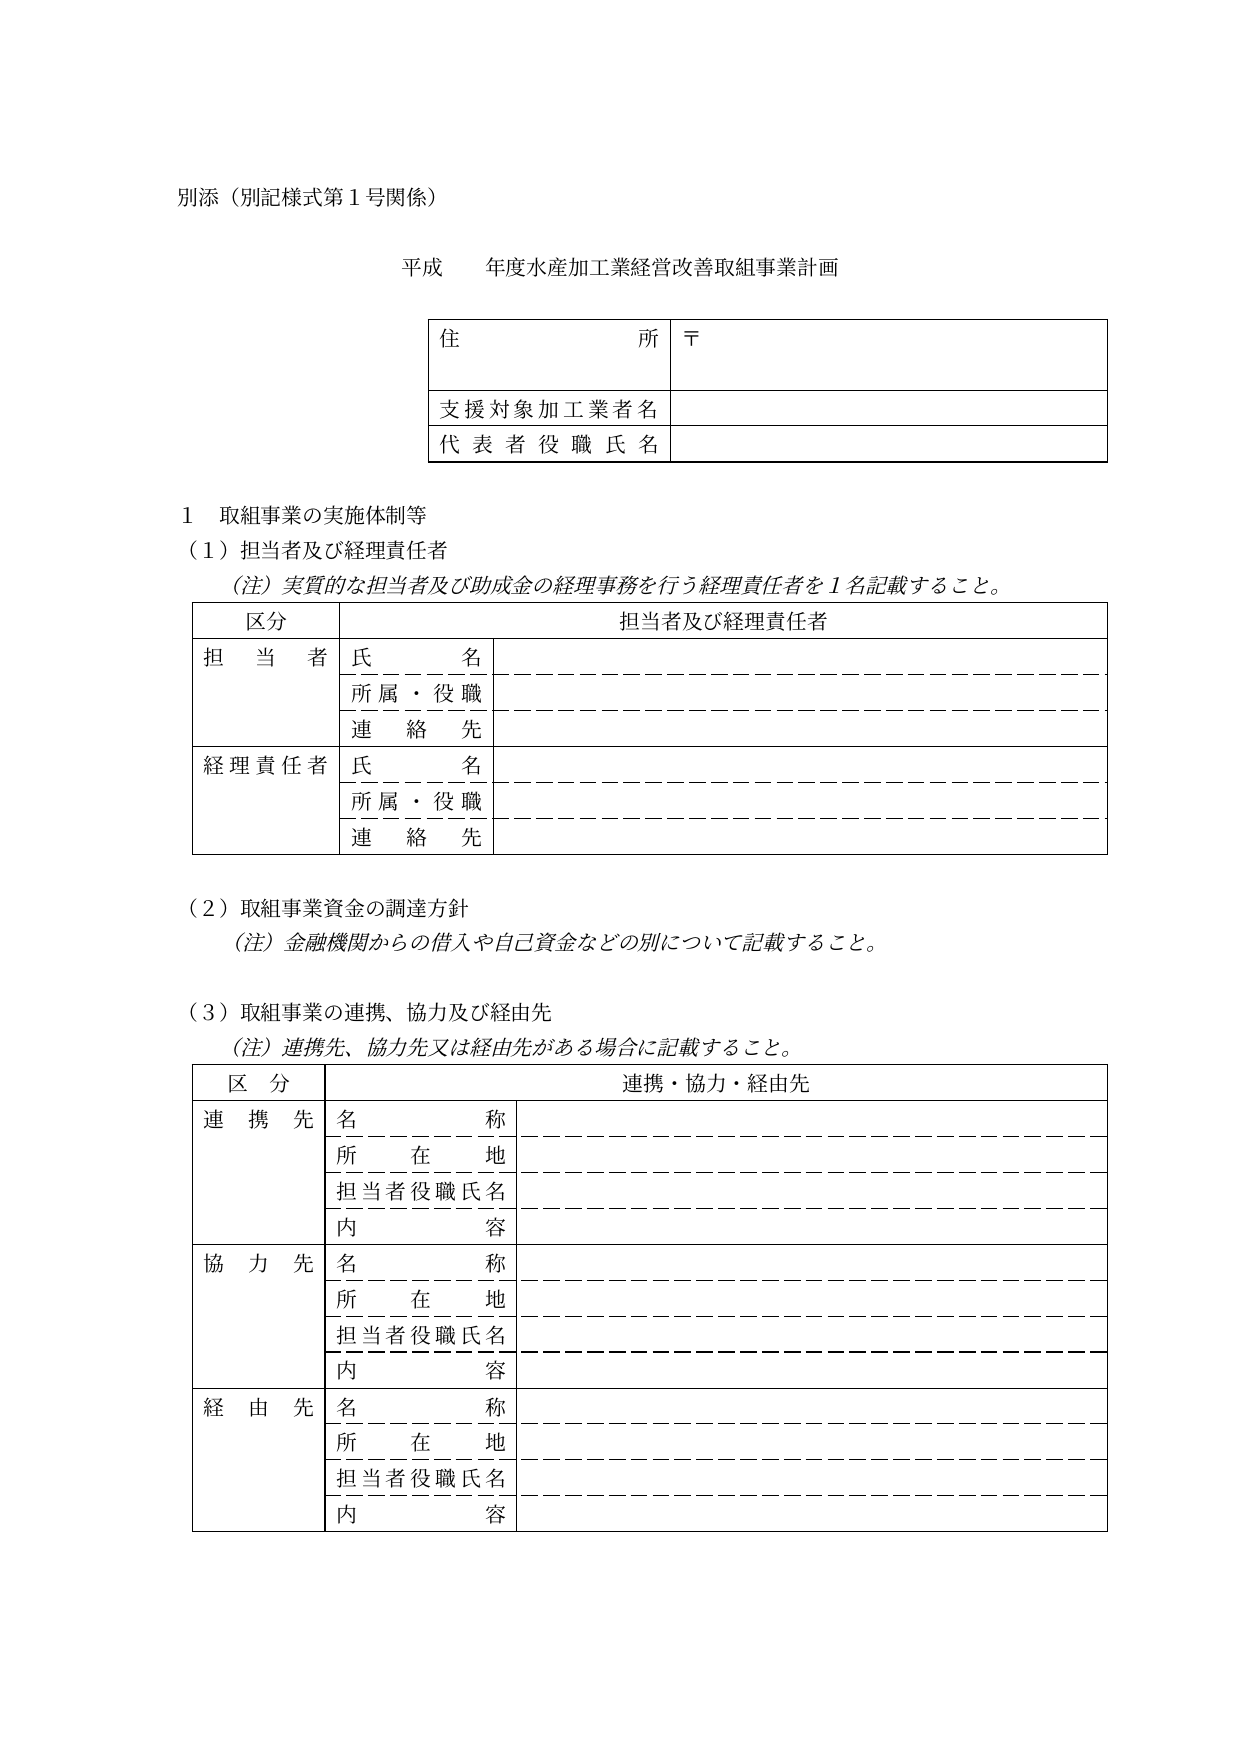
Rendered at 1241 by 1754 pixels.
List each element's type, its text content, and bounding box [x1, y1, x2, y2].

table_cell [494, 818, 1107, 853]
table_cell [517, 1351, 1107, 1387]
table_cell 支援対象加工業者名 [429, 391, 670, 425]
table_header 区 分 [193, 1065, 324, 1100]
subtitle 別添（別記様式第１号関係） [177, 179, 1063, 214]
table_cell 所属・役職 [340, 782, 493, 818]
table_cell 内容 [326, 1495, 516, 1531]
table_cell 協力先 [193, 1245, 324, 1387]
table_cell [517, 1245, 1107, 1279]
table_cell 所在地 [326, 1423, 516, 1459]
table_header 〒 [671, 320, 1107, 389]
table_cell 経由先 [193, 1389, 324, 1531]
table_cell [494, 710, 1107, 746]
table_cell [517, 1495, 1107, 1531]
table_cell 担当者役職氏名 [326, 1459, 516, 1495]
text 平成 年度水産加工業経営改善取組事業計画 [177, 249, 1063, 284]
table_header 住所 [429, 320, 670, 389]
table_cell [671, 426, 1107, 461]
text １ 取組事業の実施体制等 [177, 497, 1063, 532]
table_cell 経理責任者 [193, 747, 339, 853]
table_cell [517, 1172, 1107, 1208]
text （注）実質的な担当者及び助成金の経理事務を行う経理責任者を１名記載すること。 [177, 567, 1063, 602]
table_cell 所在地 [326, 1136, 516, 1172]
table_cell 名称 [326, 1101, 516, 1136]
table_cell [517, 1280, 1107, 1316]
table_cell 名称 [326, 1245, 516, 1279]
table_cell [517, 1136, 1107, 1172]
table_header 連携・協力・経由先 [326, 1065, 1107, 1100]
table_cell 連絡先 [340, 818, 493, 853]
table_cell 所在地 [326, 1280, 516, 1316]
table_header 担当者及び経理責任者 [340, 603, 1107, 638]
table_cell 内容 [326, 1351, 516, 1387]
table_cell [517, 1316, 1107, 1351]
table_cell 代表者役職氏名 [429, 426, 670, 461]
text （１）担当者及び経理責任者 [177, 532, 1063, 567]
table_cell 所属・役職 [340, 674, 493, 710]
table_cell [517, 1101, 1107, 1136]
table_cell [517, 1389, 1107, 1423]
table_cell [494, 674, 1107, 710]
table_cell 内容 [326, 1208, 516, 1244]
table_header 区分 [193, 603, 339, 638]
table_cell [517, 1423, 1107, 1459]
text （注）連携先、協力先又は経由先がある場合に記載すること。 [177, 1029, 1063, 1064]
text （注）金融機関からの借入や自己資金などの別について記載すること。 [221, 924, 1063, 959]
table_cell 連携先 [193, 1101, 324, 1244]
table_cell [517, 1459, 1107, 1495]
table_cell [671, 391, 1107, 425]
table_cell [494, 782, 1107, 818]
table_cell 担当者 [193, 639, 339, 746]
table_cell 連絡先 [340, 710, 493, 746]
table_cell 担当者役職氏名 [326, 1316, 516, 1351]
table_cell 氏名 [340, 747, 493, 782]
text （２）取組事業資金の調達方針 [177, 889, 1063, 924]
table_cell [494, 747, 1107, 782]
text （３）取組事業の連携、協力及び経由先 [177, 994, 1063, 1029]
table_cell [517, 1208, 1107, 1244]
table_cell 氏名 [340, 639, 493, 674]
table_cell 担当者役職氏名 [326, 1172, 516, 1208]
table_cell [494, 639, 1107, 674]
table_cell 名称 [326, 1389, 516, 1423]
